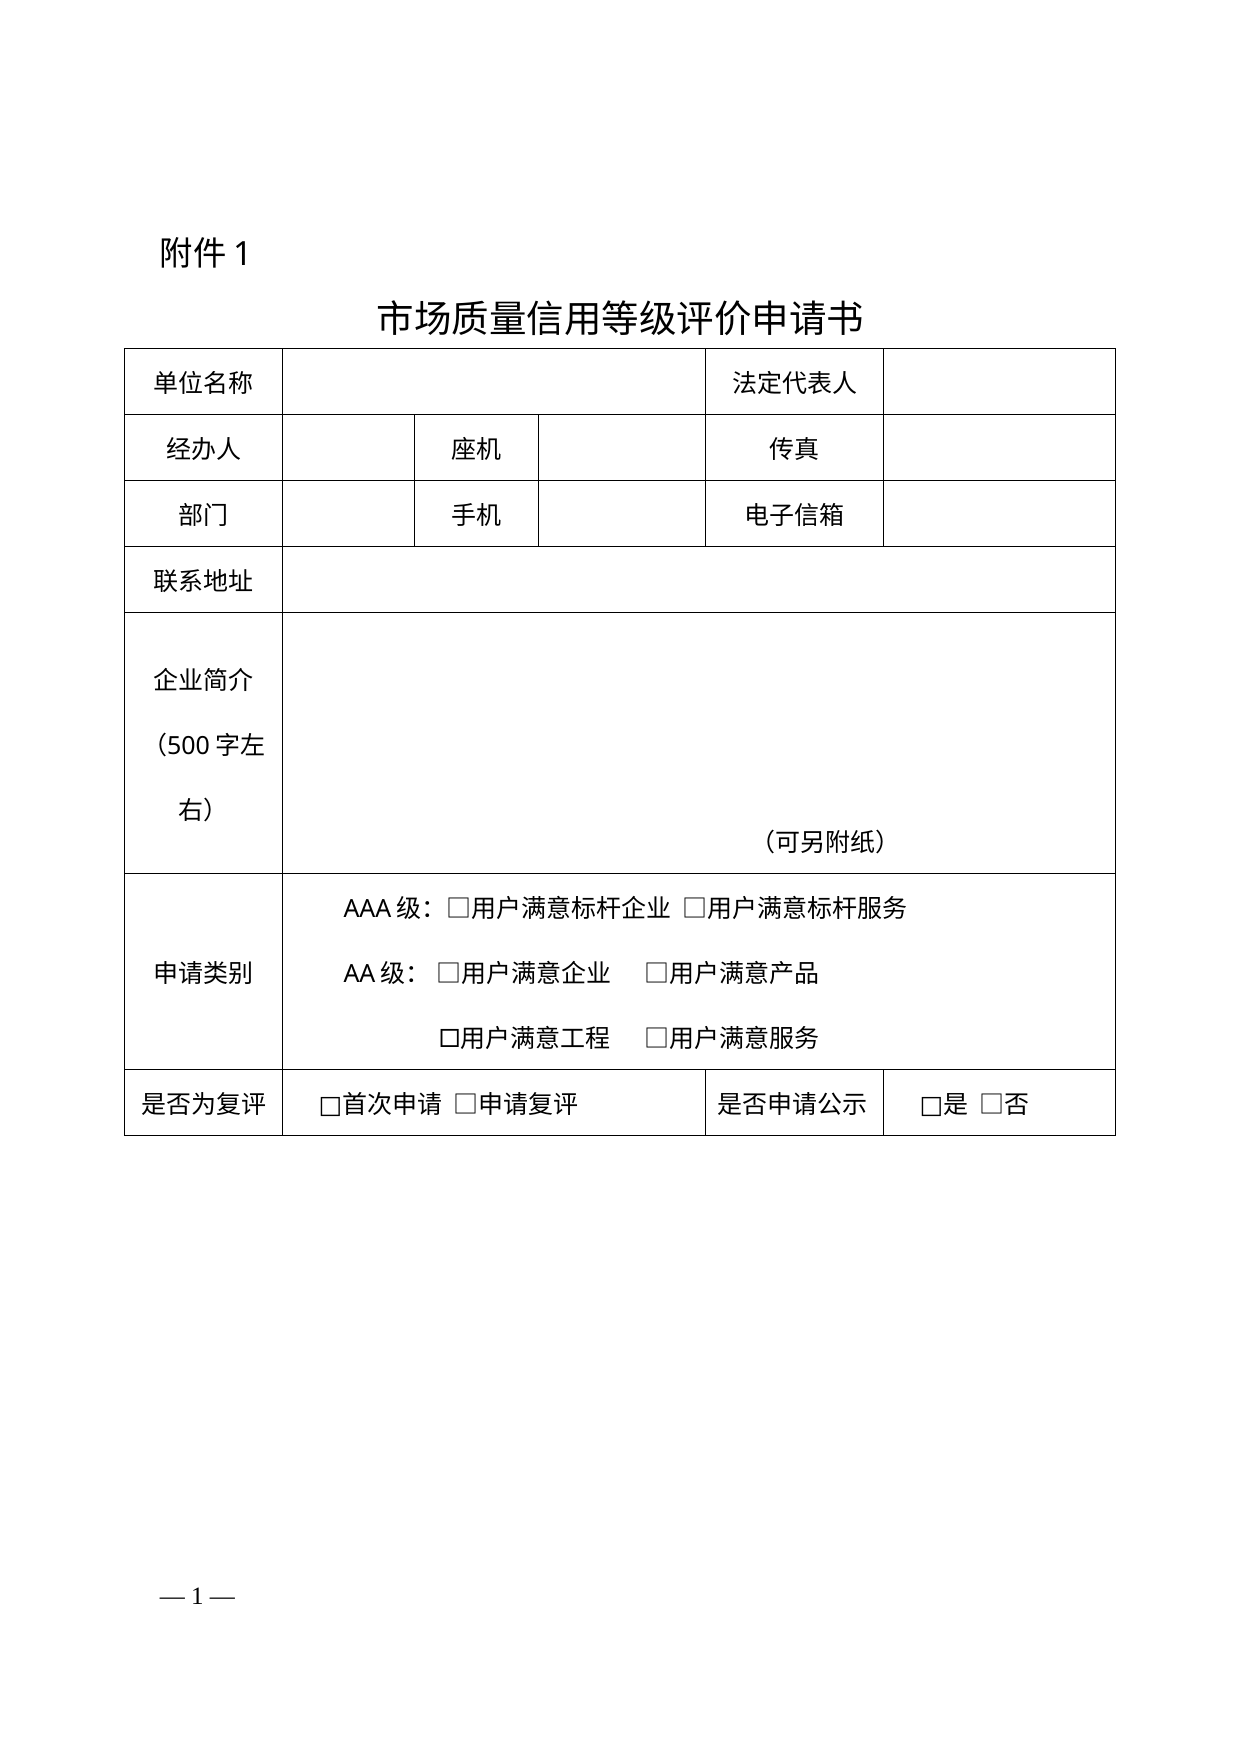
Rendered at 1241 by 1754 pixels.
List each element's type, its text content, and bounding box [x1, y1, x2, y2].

table_cell 经办人 [125, 415, 282, 480]
table_cell 联系地址 [125, 547, 282, 612]
table_cell □首次申请 □申请复评 [283, 1070, 705, 1135]
table_cell 申请类别 [125, 874, 282, 1069]
text 市场质量信用等级评价申请书 [159, 283, 1081, 348]
table_cell 是否为复评 [125, 1070, 282, 1135]
table_header [884, 349, 1115, 414]
table_cell AAA级：□用户满意标杆企业 □用户满意标杆服务 AA级： □用户满意企业 □用户满意产品 用户满意工程 □用户满意服务 [283, 874, 1115, 1069]
table_cell [283, 415, 414, 480]
table_cell 电子信箱 [706, 481, 883, 546]
table_cell 座机 [415, 415, 538, 480]
table_cell [283, 481, 414, 546]
text 附件1 [159, 218, 1081, 283]
table_cell [539, 415, 705, 480]
table_cell （可另附纸） [283, 613, 1115, 873]
table_header [283, 349, 705, 414]
table_header 法定代表人 [706, 349, 883, 414]
table_cell [539, 481, 705, 546]
table_cell 企业简介 （500字左右） [125, 613, 282, 873]
table_header 单位名称 [125, 349, 282, 414]
table_cell 传真 [706, 415, 883, 480]
table_cell [884, 481, 1115, 546]
table_cell 是否申请公示 [706, 1070, 883, 1135]
table_cell [283, 547, 1115, 612]
table_cell 手机 [415, 481, 538, 546]
table_cell 部门 [125, 481, 282, 546]
table_cell [884, 415, 1115, 480]
table_cell □是 □否 [884, 1070, 1115, 1135]
